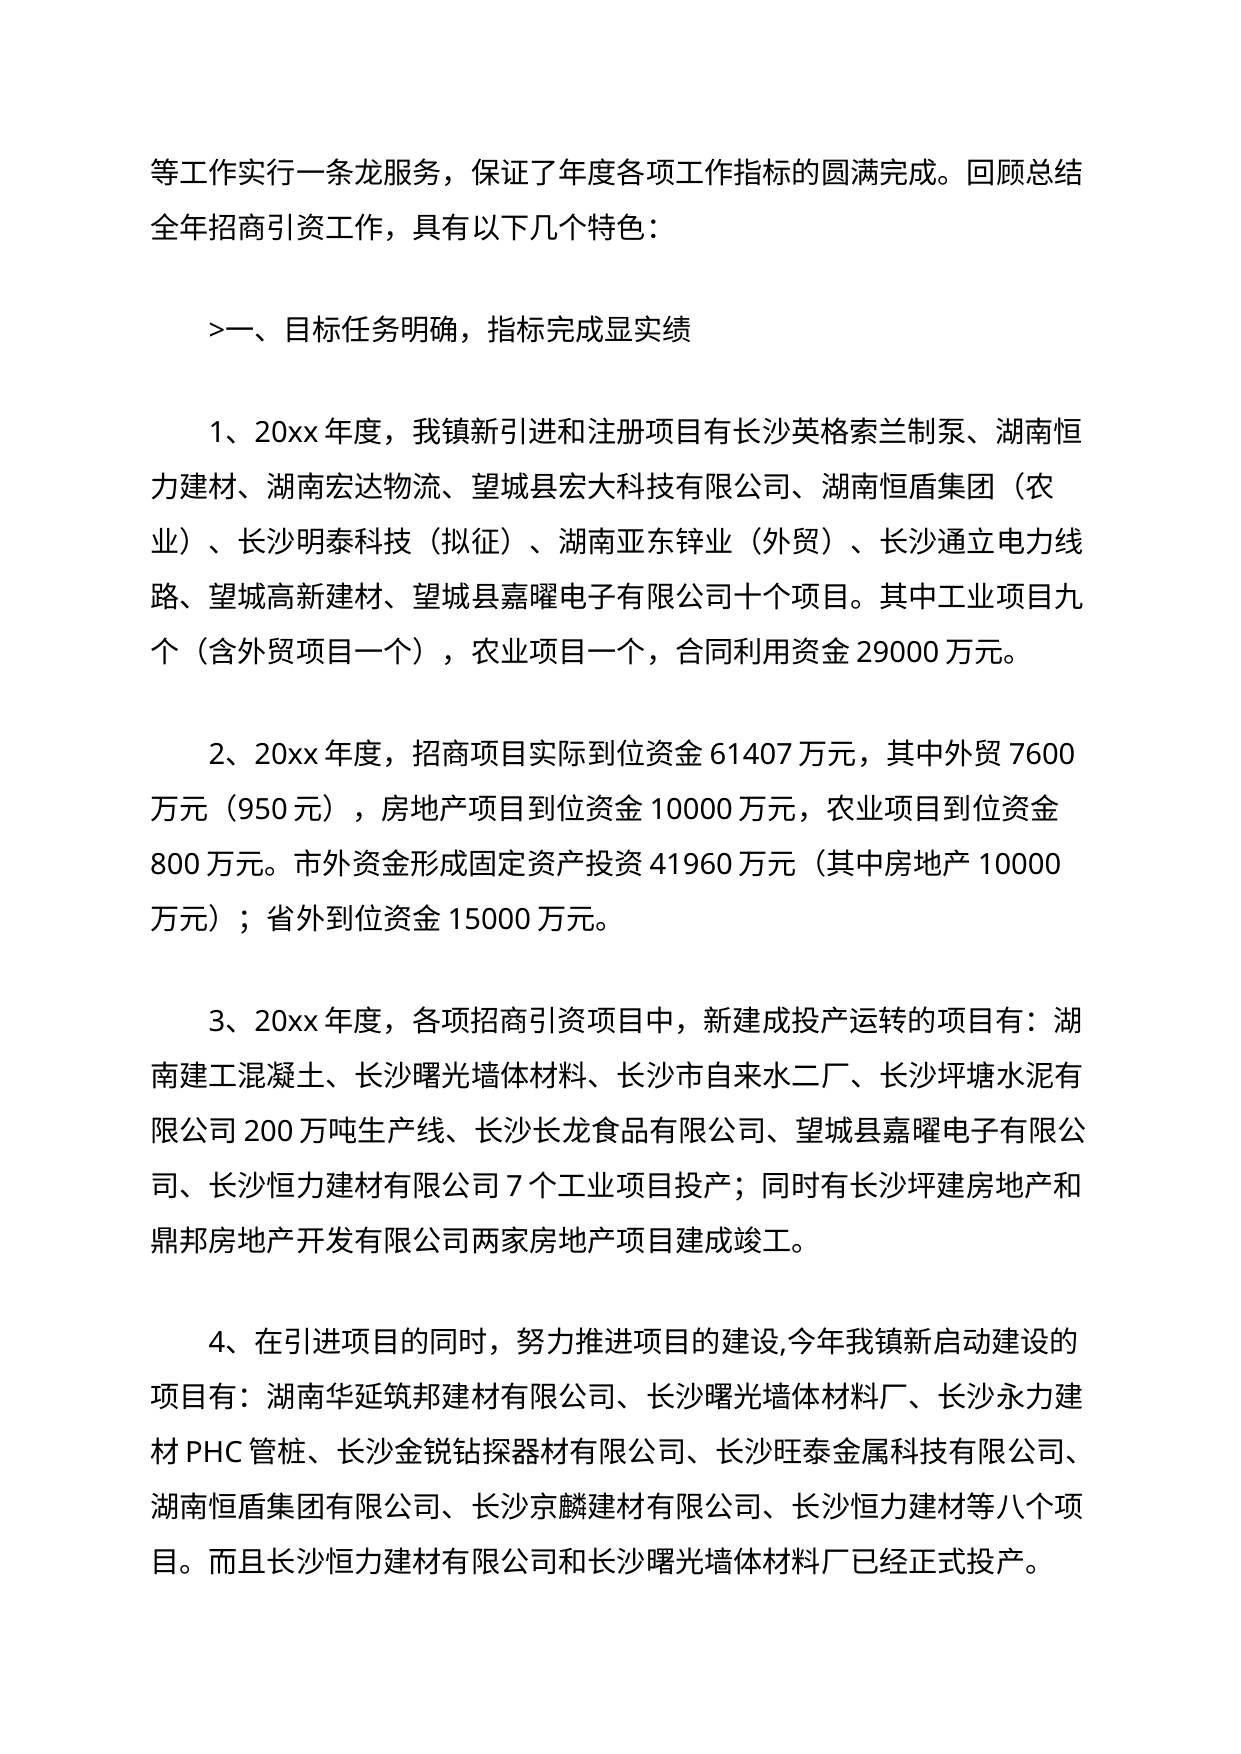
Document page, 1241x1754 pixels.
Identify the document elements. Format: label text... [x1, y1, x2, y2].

text >一、目标任务明确，指标完成显实绩 [150, 307, 1090, 349]
text 3、20xx年度，各项招商引资项目中，新建成投产运转的项目有：湖南建工混凝土、长沙曙光墙体材料、长沙市自来水二厂、长沙坪塘水泥有限公司200万吨生产线、长沙长龙食品有限公司、望城县嘉曜电子有限公司、长沙恒力建材有限公司7个工业项目投产；同时有长沙坪建房地产和鼎邦房地产开发有限公司两家房地产项目建成竣工。 [150, 997, 1090, 1259]
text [150, 150, 1090, 247]
text 4、在引进项目的同时，努力推进项目的建设,今年我镇新启动建设的项目有：湖南华延筑邦建材有限公司、长沙曙光墙体材料厂、长沙永力建材PHC管桩、长沙金锐钻探器材有限公司、长沙旺泰金属科技有限公司、湖南恒盾集团有限公司、长沙京麟建材有限公司、长沙恒力建材等八个项目。而且长沙恒力建材有限公司和长沙曙光墙体材料厂已经正式投产。 [150, 1319, 1090, 1581]
text 2、20xx年度，招商项目实际到位资金61407万元，其中外贸7600万元（950元），房地产项目到位资金10000万元，农业项目到位资金800万元。市外资金形成固定资产投资41960万元（其中房地产10000万元）；省外到位资金15000万元。 [150, 730, 1090, 938]
text 1、20xx年度，我镇新引进和注册项目有长沙英格索兰制泵、湖南恒力建材、湖南宏达物流、望城县宏大科技有限公司、湖南恒盾集团（农业）、长沙明泰科技（拟征）、湖南亚东锌业（外贸）、长沙通立电力线路、望城高新建材、望城县嘉曜电子有限公司十个项目。其中工业项目九个（含外贸项目一个），农业项目一个，合同利用资金29000万元。 [150, 409, 1090, 671]
